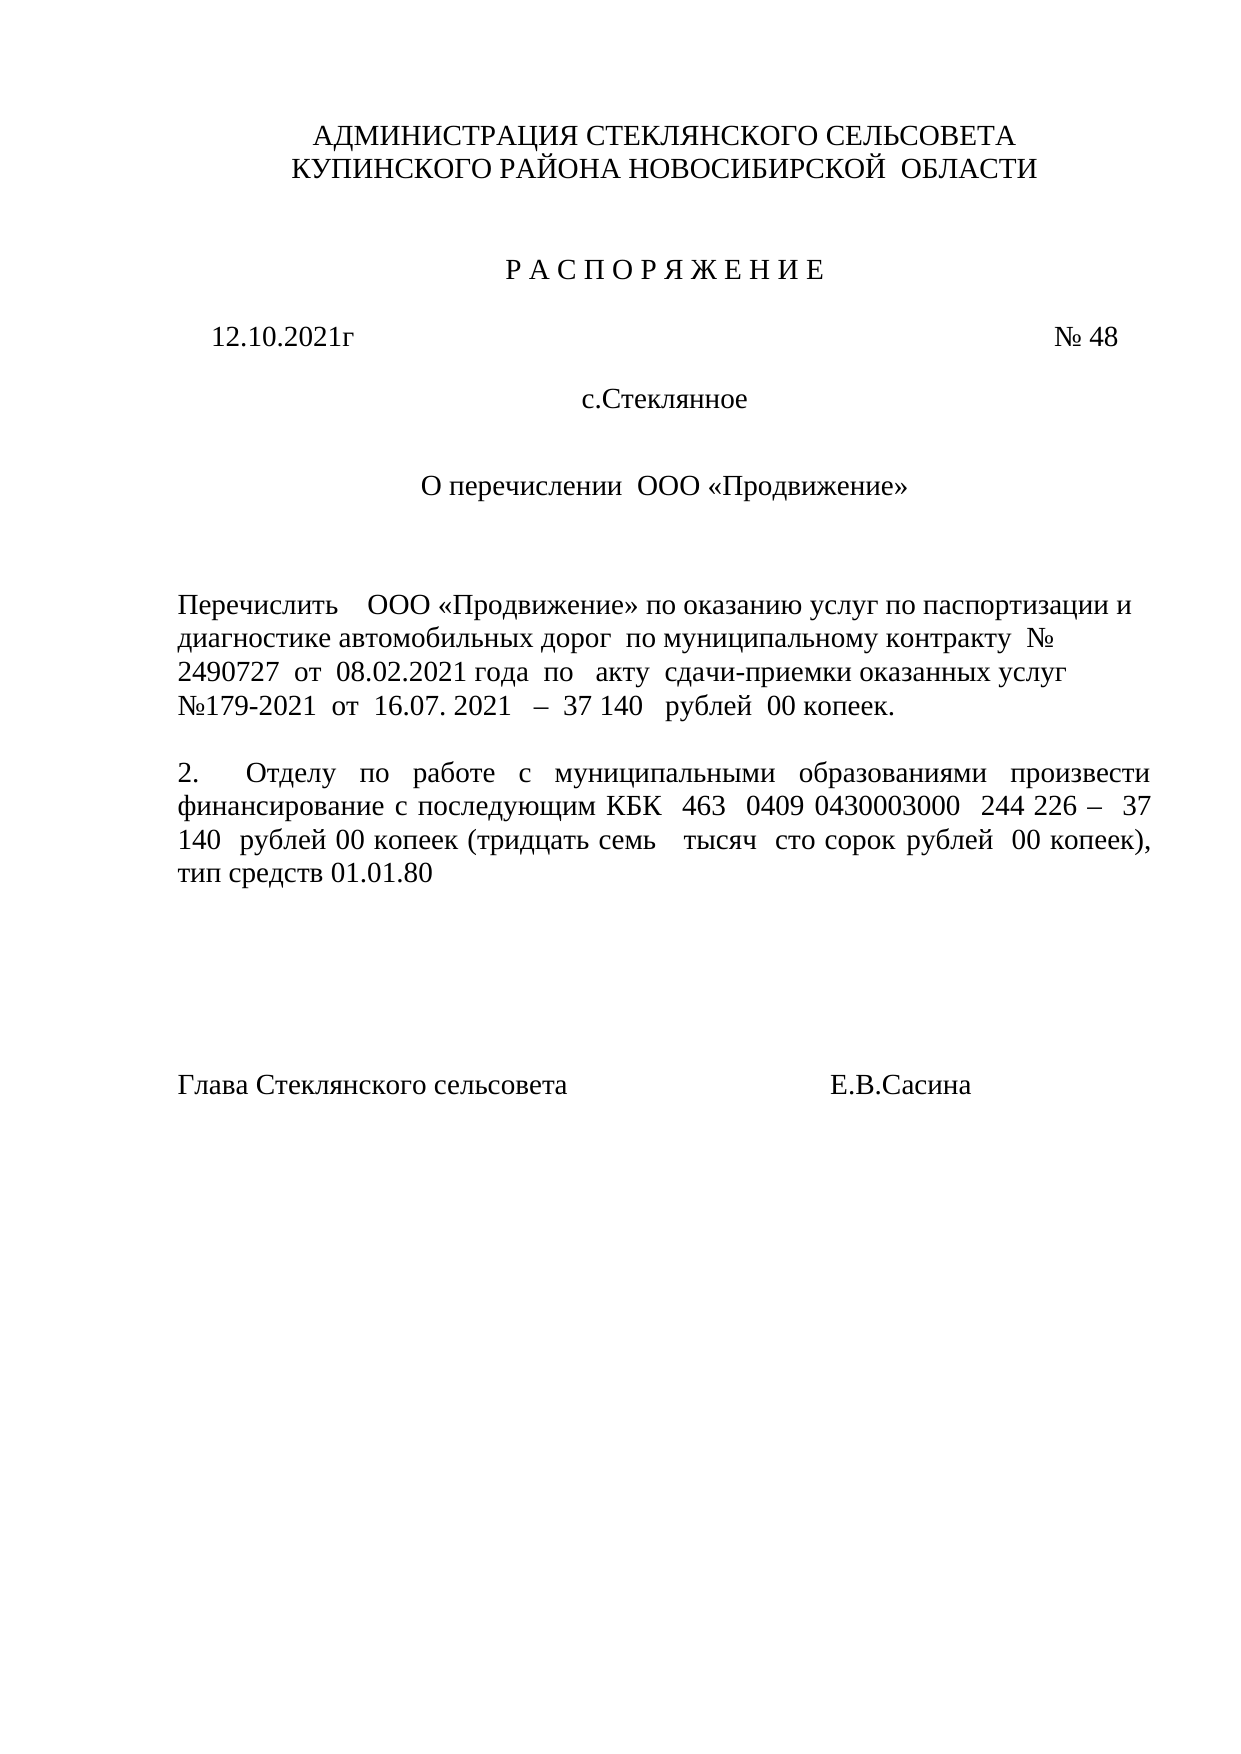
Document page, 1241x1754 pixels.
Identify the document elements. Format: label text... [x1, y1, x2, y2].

text Р А С П О Р Я Ж Е Н И Е [177, 252, 1152, 286]
text с.Стеклянное [177, 382, 1152, 415]
text АДМИНИСТРАЦИЯ СТЕКЛЯНСКОГО СЕЛЬСОВЕТА [177, 118, 1152, 152]
text Глава Стеклянского сельсовета Е.В.Сасина [177, 1067, 1152, 1101]
text О перечислении ООО «Продвижение» [177, 468, 1152, 502]
text 12.10.2021г № 48 [177, 319, 1152, 353]
text КУПИНСКОГО РАЙОНА НОВОСИБИРСКОЙ ОБЛАСТИ [177, 152, 1152, 185]
text Перечислить ООО «Продвижение» по оказанию услуг по паспортизации и диагностике автомобильных дорог по муниципальному контракту № 2490727 от 08.02.2021 года по акту сдачи-приемки оказанных услуг №179-2021 от 16.07. 2021 – 37 140 рублей 00 копеек. [177, 587, 1152, 721]
text 2. Отделу по работе с муниципальными образованиями произвести финансирование с последующим КБК 463 0409 0430003000 244 226 – 37 140 рублей 00 копеек (тридцать семь тысяч сто сорок рублей 00 копеек), тип средств 01.01.80 [177, 755, 1152, 889]
